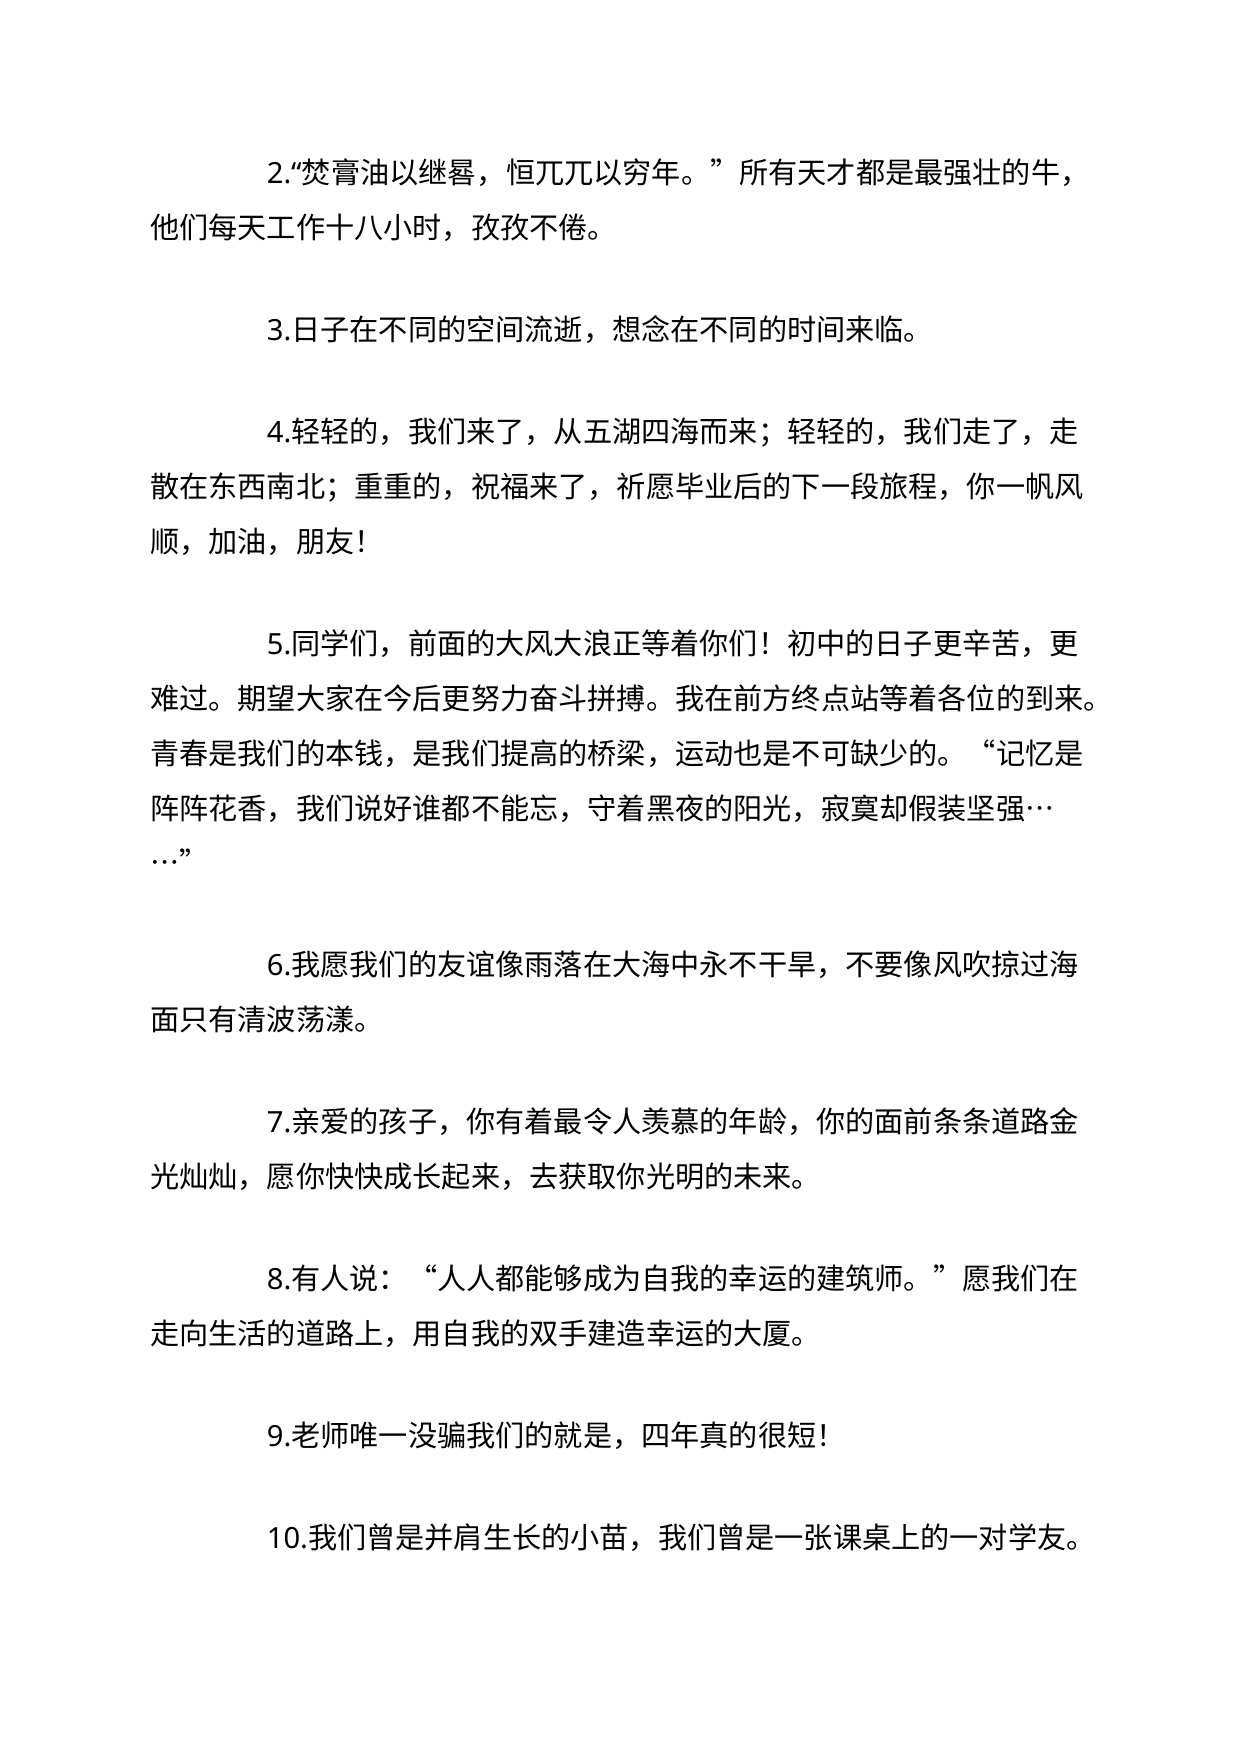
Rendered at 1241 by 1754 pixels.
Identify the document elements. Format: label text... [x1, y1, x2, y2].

text 8.有人说：“人人都能够成为自我的幸运的建筑师。”愿我们在走向生活的道路上，用自我的双手建造幸运的大厦。 [150, 1255, 1090, 1353]
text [150, 1514, 1090, 1557]
text 7.亲爱的孩子，你有着最令人羡慕的年龄，你的面前条条道路金光灿灿，愿你快快成长起来，去获取你光明的未来。 [150, 1099, 1090, 1196]
text 9.老师唯一没骗我们的就是，四年真的很短！ [150, 1412, 1090, 1454]
text 6.我愿我们的友谊像雨落在大海中永不干旱，不要像风吹掠过海面只有清波荡漾。 [150, 942, 1090, 1039]
text 4.轻轻的，我们来了，从五湖四海而来；轻轻的，我们走了，走散在东西南北；重重的，祝福来了，祈愿毕业后的下一段旅程，你一帆风顺，加油，朋友！ [150, 409, 1090, 561]
text 3.日子在不同的空间流逝，想念在不同的时间来临。 [150, 307, 1090, 349]
text 5.同学们，前面的大风大浪正等着你们！初中的日子更辛苦，更难过。期望大家在今后更努力奋斗拼搏。我在前方终点站等着各位的到来。青春是我们的本钱，是我们提高的桥梁，运动也是不可缺少的。“记忆是阵阵花香，我们说好谁都不能忘，守着黑夜的阳光，寂寞却假装坚强……” [150, 620, 1090, 882]
text 2.“焚膏油以继晷，恒兀兀以穷年。”所有天才都是最强壮的牛，他们每天工作十八小时，孜孜不倦。 [150, 150, 1090, 247]
